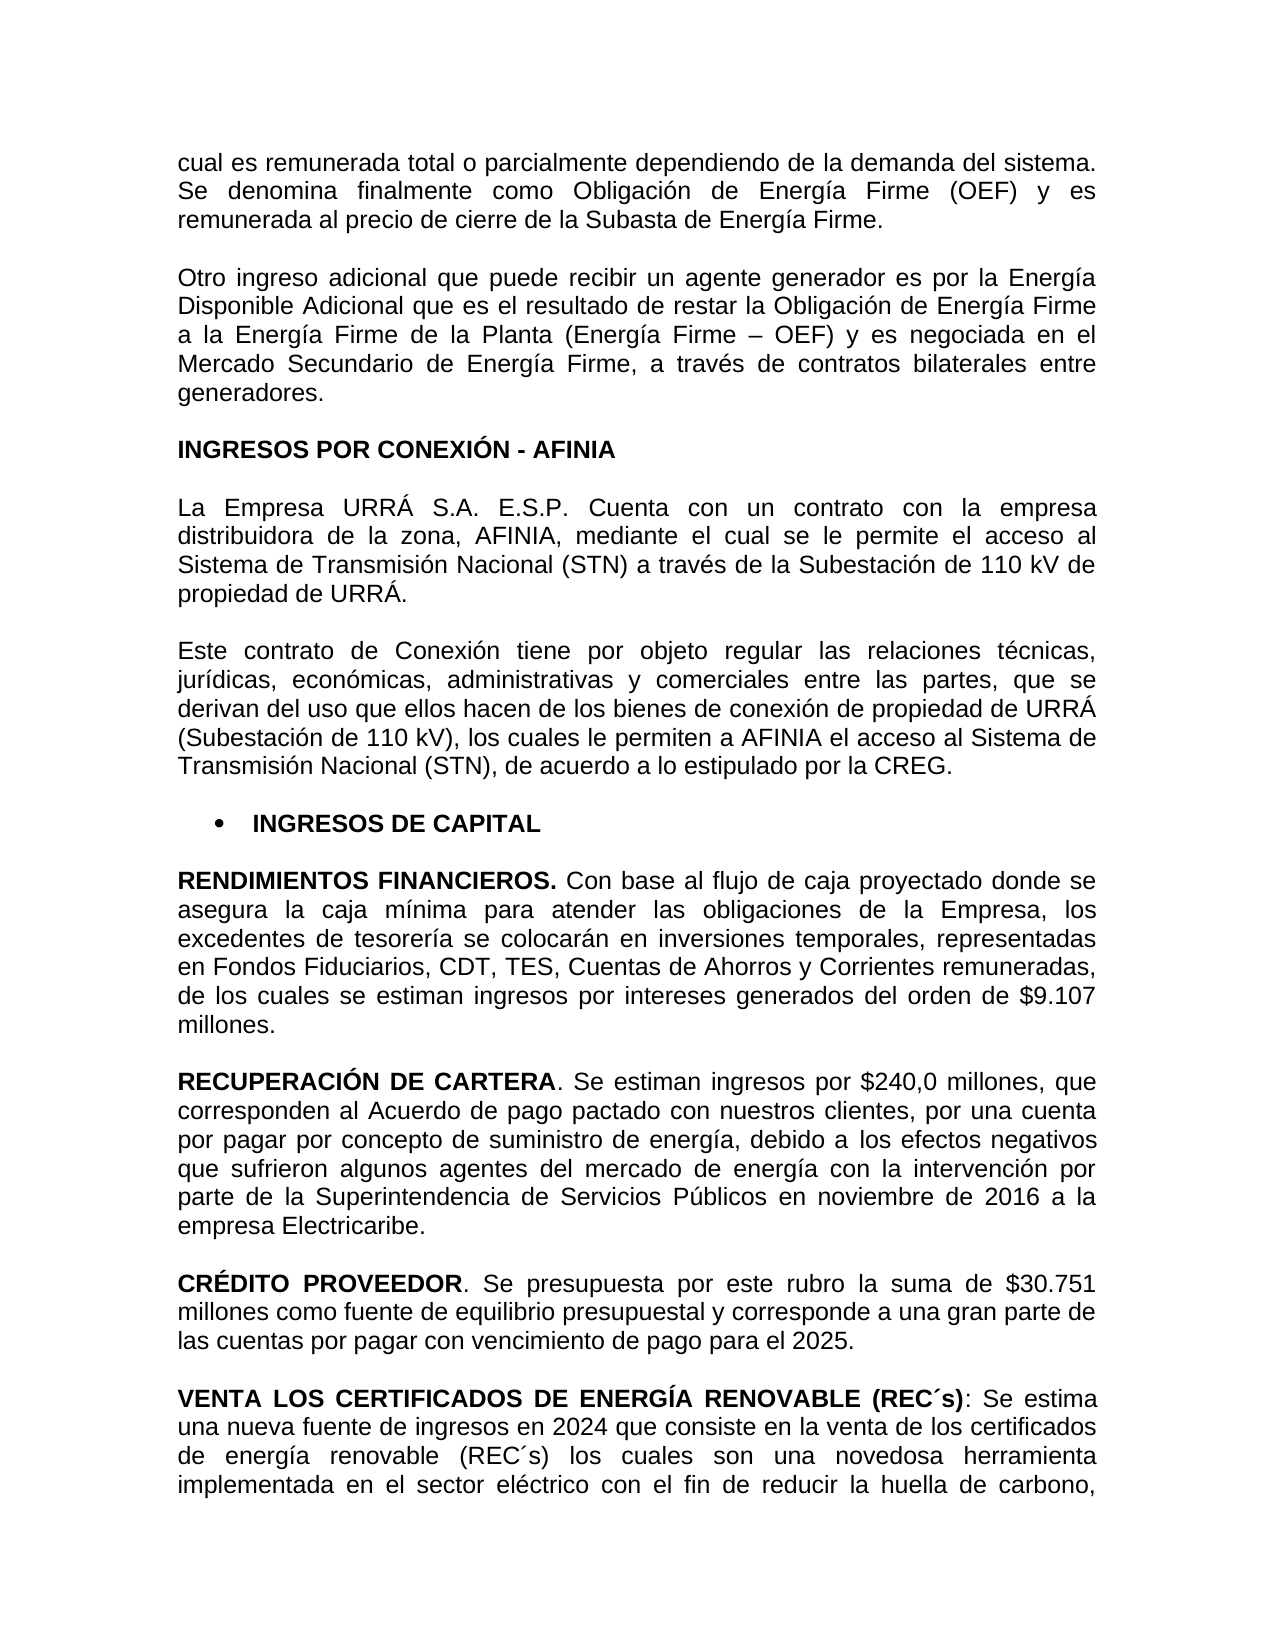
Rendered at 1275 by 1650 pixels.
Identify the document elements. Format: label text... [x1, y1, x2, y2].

subtitle INGRESOS DE CAPITAL [215, 809, 1098, 838]
text La Empresa URRÁ S.A. E.S.P. Cuenta con un contrato con la empresa distribuidora de la zona, AFINIA, mediante el cual se le permite el acceso al Sistema de Transmisión Nacional (STN) a través de la Subestación de 110 kV de propiedad de URRÁ. [177, 493, 1098, 608]
text RECUPERACIÓN DE CARTERA. Se estiman ingresos por $240,0 millones, que corresponden al Acuerdo de pago pactado con nuestros clientes, por una cuenta por pagar por concepto de suministro de energía, debido a los efectos negativos que sufrieron algunos agentes del mercado de energía con la intervención por parte de la Superintendencia de Servicios Públicos en noviembre de 2016 a la empresa Electricaribe. [177, 1067, 1098, 1240]
text RENDIMIENTOS FINANCIEROS. Con base al flujo de caja proyectado donde se asegura la caja mínima para atender las obligaciones de la Empresa, los excedentes de tesorería se colocarán en inversiones temporales, representadas en Fondos Fiduciarios, CDT, TES, Cuentas de Ahorros y Corrientes remuneradas, de los cuales se estiman ingresos por intereses generados del orden de $9.107 millones. [177, 866, 1098, 1038]
text CRÉDITO PROVEEDOR. Se presupuesta por este rubro la suma de $30.751 millones como fuente de equilibrio presupuestal y corresponde a una gran parte de las cuentas por pagar con vencimiento de pago para el 2025. [177, 1268, 1098, 1355]
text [177, 148, 1098, 234]
text INGRESOS POR CONEXIÓN - AFINIA [177, 435, 1098, 464]
text Otro ingreso adicional que puede recibir un agente generador es por la Energía Disponible Adicional que es el resultado de restar la Obligación de Energía Firme a la Energía Firme de la Planta (Energía Firme – OEF) y es negociada en el Mercado Secundario de Energía Firme, a través de contratos bilaterales entre generadores. [177, 263, 1098, 406]
text Este contrato de Conexión tiene por objeto regular las relaciones técnicas, jurídicas, económicas, administrativas y comerciales entre las partes, que se derivan del uso que ellos hacen de los bienes de conexión de propiedad de URRÁ (Subestación de 110 kV), los cuales le permiten a AFINIA el acceso al Sistema de Transmisión Nacional (STN), de acuerdo a lo estipulado por la CREG. [177, 636, 1098, 780]
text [177, 1383, 1098, 1498]
